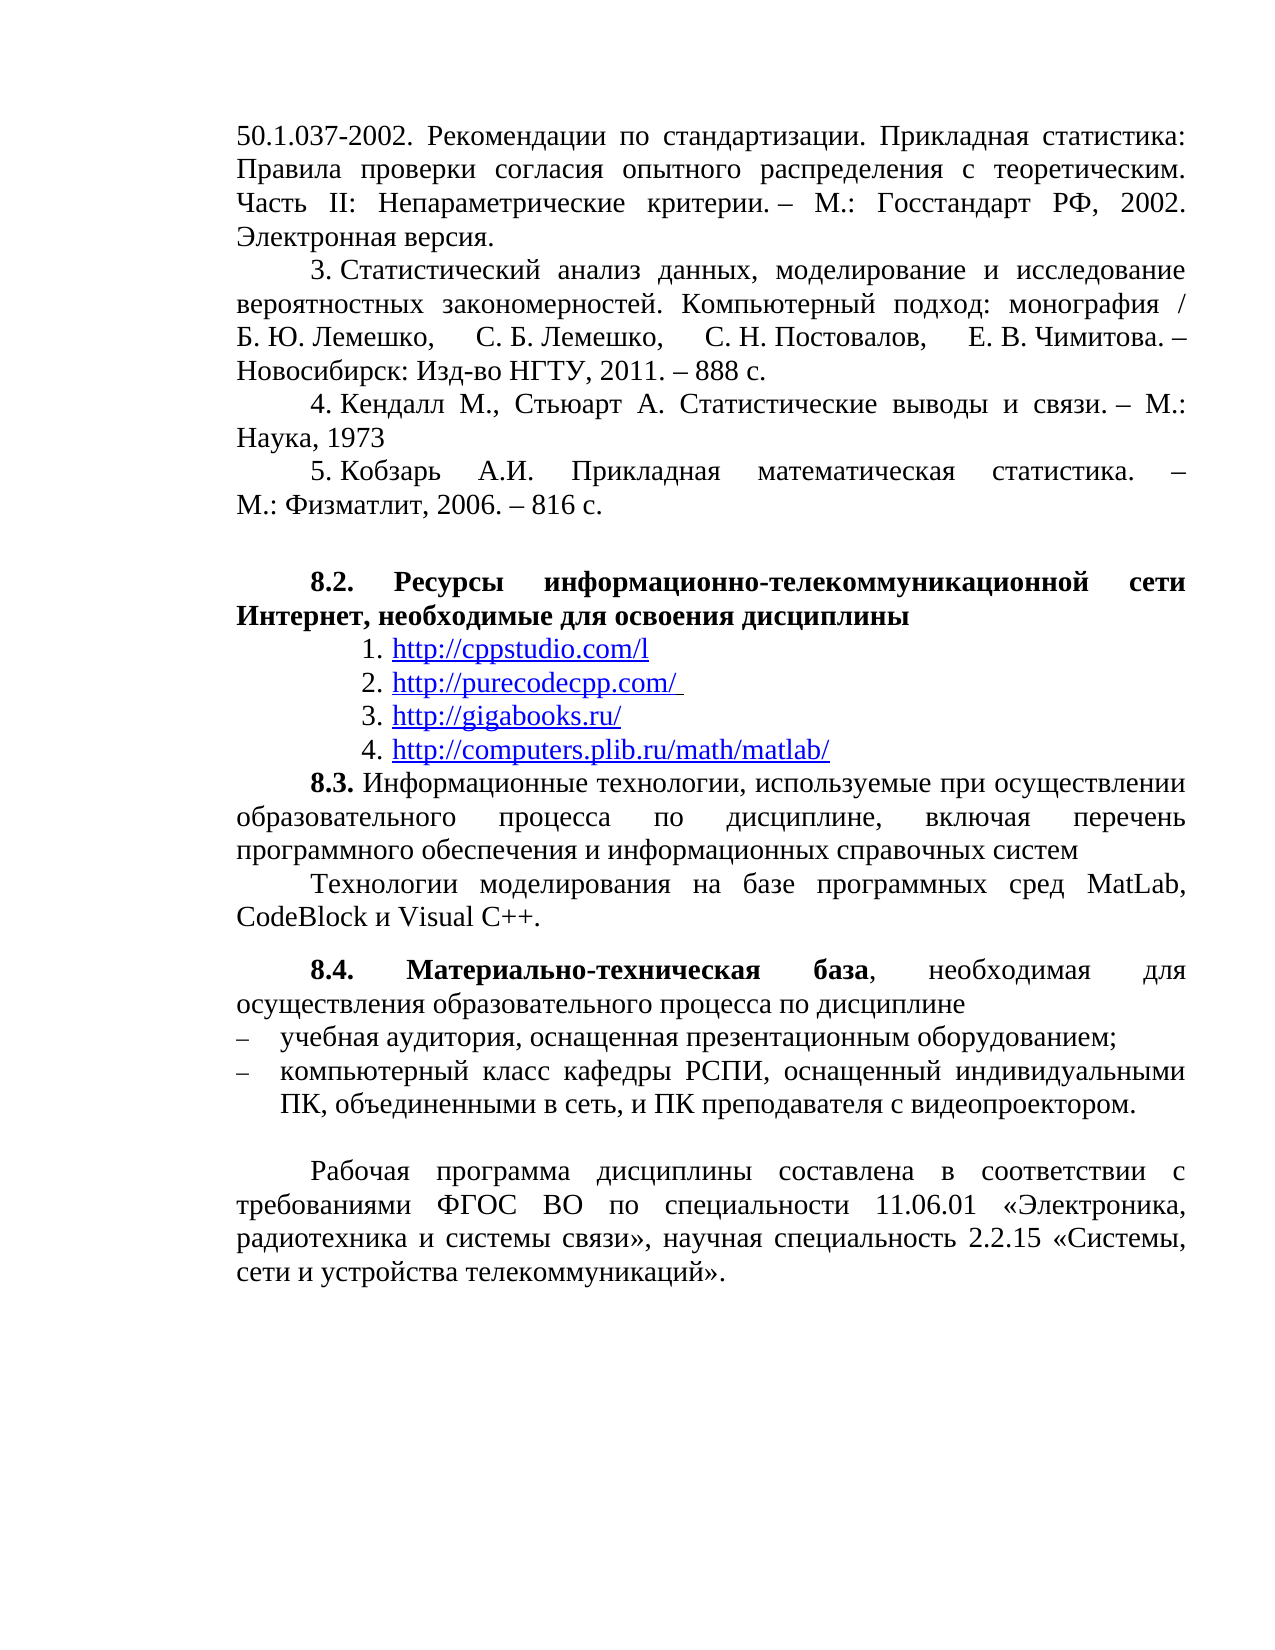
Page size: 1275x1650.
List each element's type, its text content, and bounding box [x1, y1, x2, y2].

text Рабочая программа дисциплины составлена в соответствии с требованиями ФГОС ВО по специальности 11.06.01 «Электроника, радиотехника и системы связи», научная специальность 2.2.15 «Системы, сети и устройства телекоммуникаций». [236, 1153, 1186, 1288]
list Кендалл М., Стьюарт А. Статистические выводы и связи. – М.: Наука, 1973 [236, 386, 1186, 453]
list http://gigabooks.ru/ [361, 698, 1186, 732]
list Кобзарь А.И. Прикладная математическая статистика. – М.: Физматлит, 2006. – 816 с. [236, 453, 1186, 521]
text Технологии моделирования на базе программных сред MatLab, CodeBlock и Visual C++. [236, 866, 1186, 933]
list Статистический анализ данных, моделирование и исследование вероятностных закономерностей. Компьютерный подход: монография / Б. Ю. Лемешко, С. Б. Лемешко, С. Н. Постовалов, Е. В. Чимитова. – Новосибирск: Изд-во НГТУ, 2011. – 888 с. [236, 252, 1186, 386]
text 8.3. Информационные технологии, используемые при осуществлении образовательного процесса по дисциплине, включая перечень программного обеспечения и информационных справочных систем [236, 765, 1186, 866]
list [236, 118, 1186, 252]
text 8.4. Материально-техническая база, необходимая для осуществления образовательного процесса по дисциплине [236, 952, 1186, 1019]
list компьютерный класс кафедры РСПИ, оснащенный индивидуальными ПК, объединенными в сеть, и ПК преподавателя с видеопроектором. [236, 1053, 1186, 1120]
text 8.2. Ресурсы информационно-телекоммуникационной сети Интернет, необходимые для освоения дисциплины [236, 564, 1186, 631]
list http://cppstudio.com/l [361, 631, 1186, 665]
list http://computers.plib.ru/math/matlab/ [361, 732, 1186, 765]
list учебная аудитория, оснащенная презентационным оборудованием; [236, 1019, 1186, 1053]
list http://purecodecpp.com/ [361, 665, 1186, 698]
